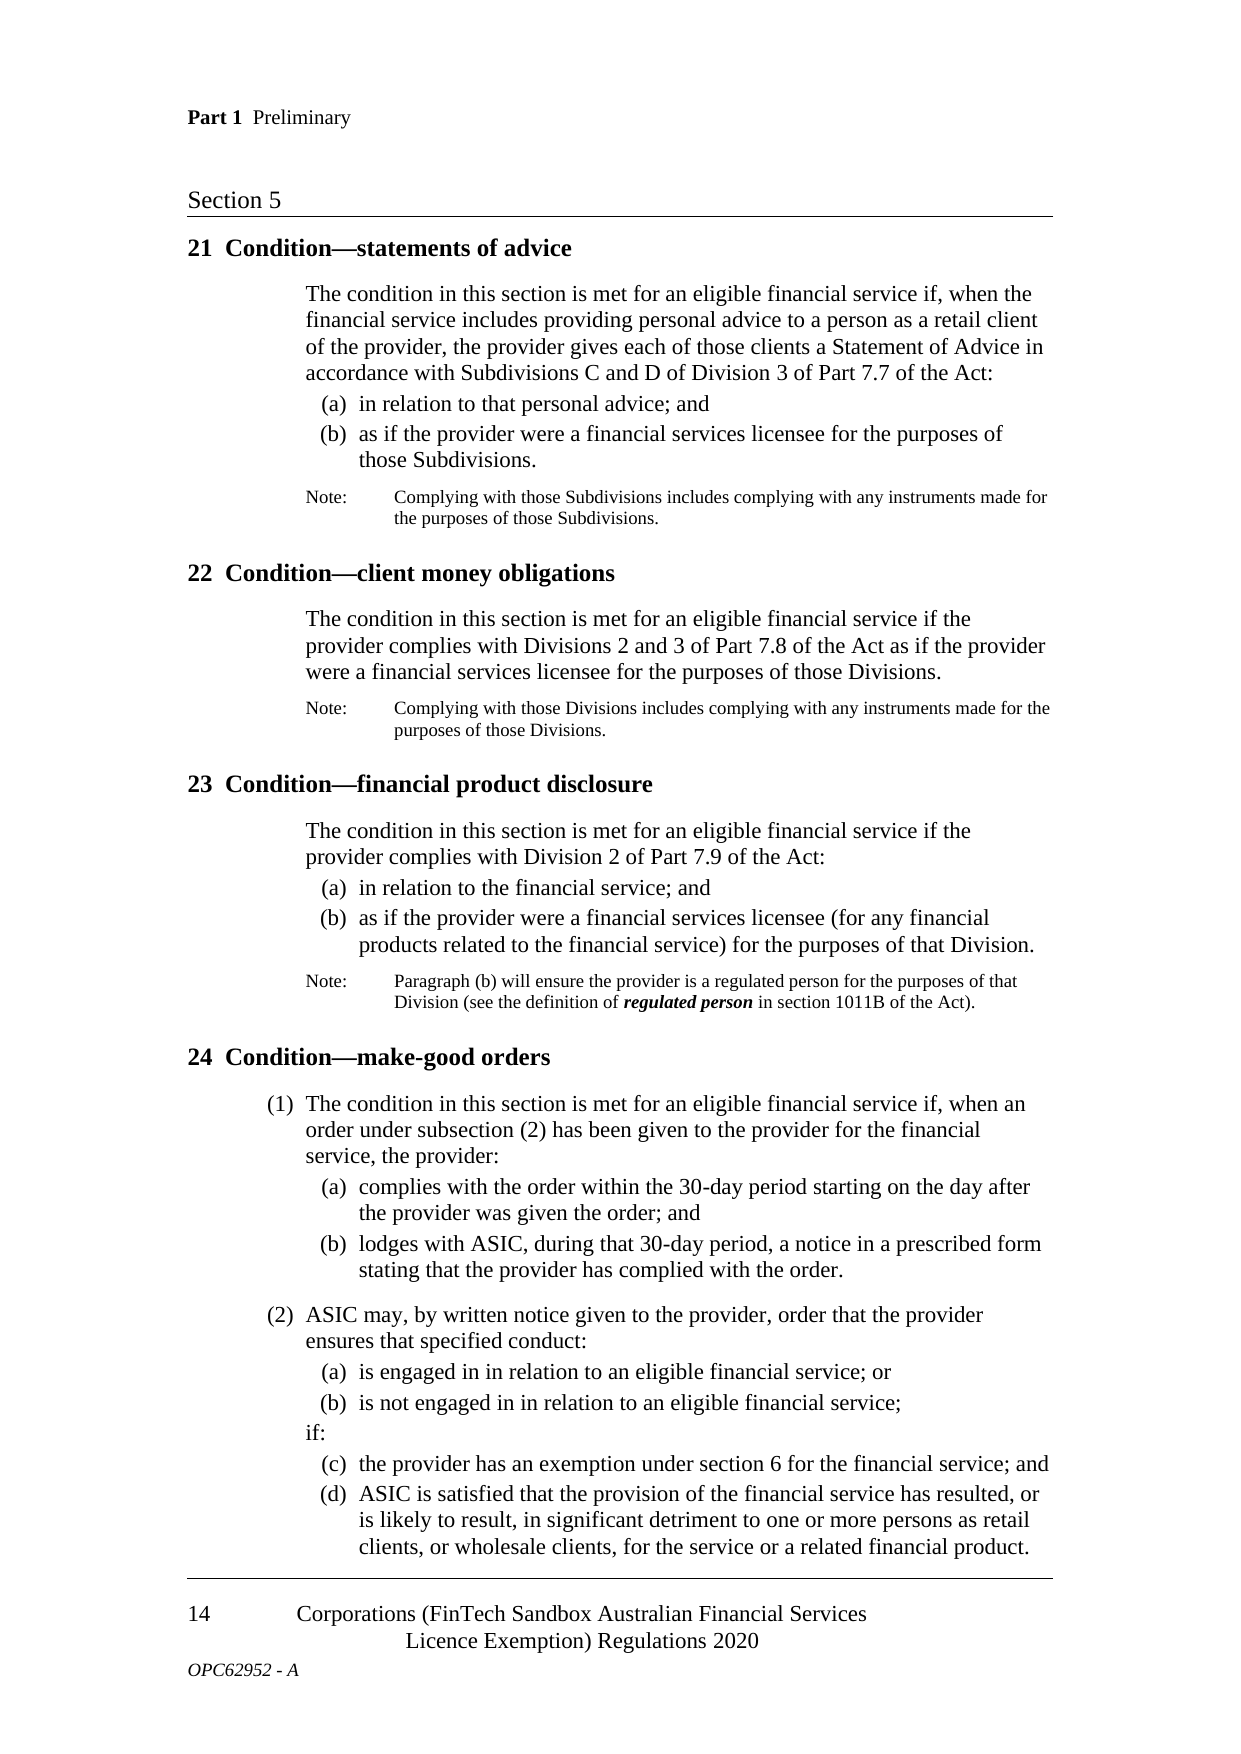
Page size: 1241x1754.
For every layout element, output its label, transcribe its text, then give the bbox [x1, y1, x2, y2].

text (1) The condition in this section is met for an eligible financial service if, when an order under subsection (2) has been given to the provider for the financial service, the provider: [187, 1089, 1053, 1169]
text (b) as if the provider were a financial services licensee (for any financial products related to the financial service) for the purposes of that Division. [187, 904, 1053, 957]
text The condition in this section is met for an eligible financial service if the provider complies with Divisions 2 and 3 of Part 7.8 of the Act as if the provider were a financial services licensee for the purposes of those Divisions. [187, 605, 1053, 684]
text The condition in this section is met for an eligible financial service if the provider complies with Division 2 of Part 7.9 of the Act: [187, 817, 1053, 870]
text (a) complies with the order within the 30-day period starting on the day after the provider was given the order; and [187, 1173, 1053, 1226]
text (b) is not engaged in in relation to an eligible financial service; [187, 1388, 1053, 1415]
text The condition in this section is met for an eligible financial service if, when the financial service includes providing personal advice to a person as a retail client of the provider, the provider gives each of those clients a Statement of Advice in accordance with Subdivisions C and D of Division 3 of Part 7.7 of the Act: [187, 280, 1053, 386]
text (a) is engaged in in relation to an eligible financial service; or [187, 1358, 1053, 1384]
text Note: Complying with those Divisions includes complying with any instruments made for the purposes of those Divisions. [305, 697, 1053, 740]
text (b) as if the provider were a financial services licensee for the purposes of those Subdivisions. [187, 420, 1053, 473]
text (c) the provider has an exemption under section 6 for the financial service; and [187, 1449, 1053, 1476]
text (b) lodges with ASIC, during that 30-day period, a notice in a prescribed form stating that the provider has complied with the order. [187, 1230, 1053, 1282]
text (a) in relation to that personal advice; and [187, 390, 1053, 416]
text 21 Condition—statements of advice [187, 233, 1053, 261]
text (2) ASIC may, by written notice given to the provider, order that the provider ensures that specified conduct: [187, 1301, 1053, 1354]
text 24 Condition—make-good orders [187, 1042, 1053, 1071]
text 22 Condition—client money obligations [187, 558, 1053, 587]
text (d) ASIC is satisfied that the provision of the financial service has resulted, or is likely to result, in significant detriment to one or more persons as retail clients, or wholesale clients, for the service or a related financial product. [187, 1480, 1053, 1559]
text 23 Condition—financial product disclosure [187, 769, 1053, 798]
text Note: Paragraph (b) will ensure the provider is a regulated person for the purposes of that Division (see the definition of regulated person in section 1011B of the Act). [305, 970, 1053, 1013]
text if: [305, 1419, 1053, 1445]
text Note: Complying with those Subdivisions includes complying with any instruments made for the purposes of those Subdivisions. [305, 486, 1053, 529]
text (a) in relation to the financial service; and [187, 874, 1053, 900]
